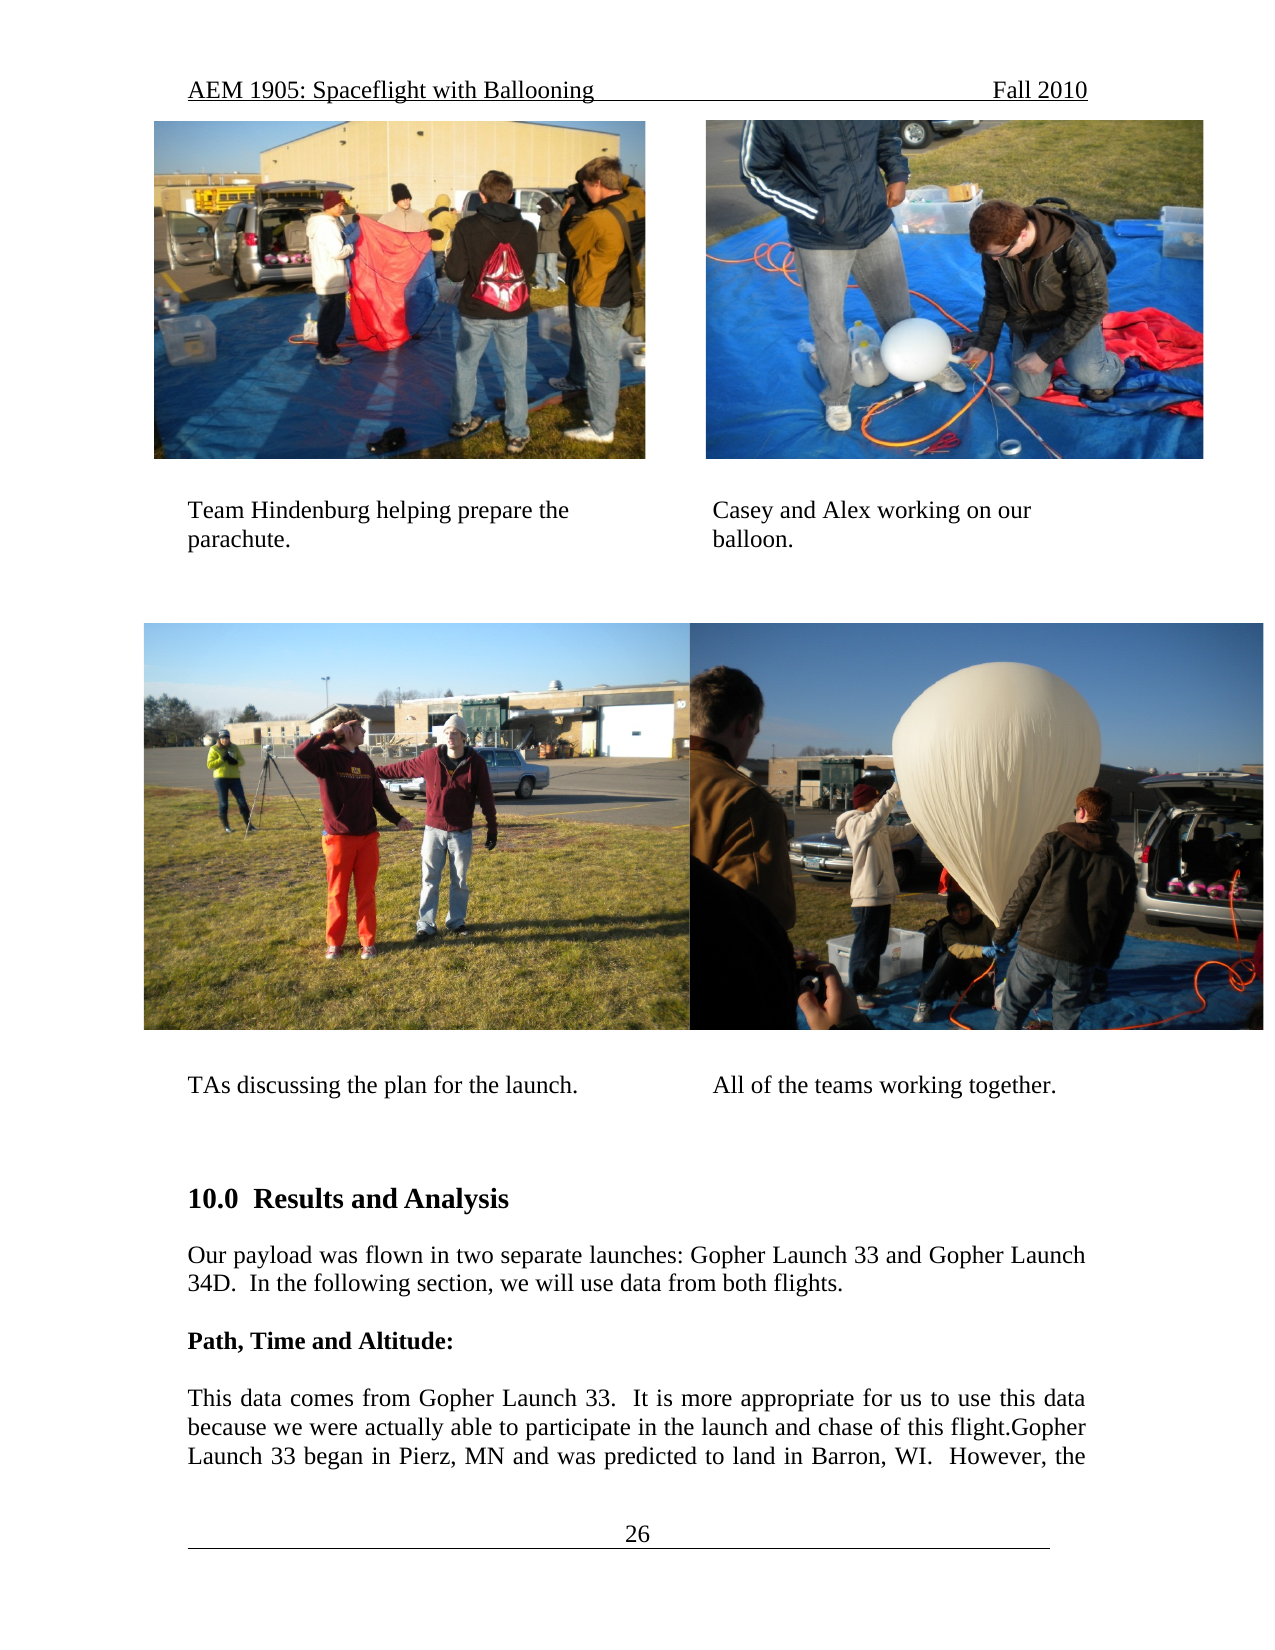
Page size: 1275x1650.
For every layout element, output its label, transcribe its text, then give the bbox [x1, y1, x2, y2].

text Our payload was flown in two separate launches: Gopher Launch 33 and Gopher Launch 34D. In the following section, we will use data from both flights. [187, 1240, 1087, 1297]
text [187, 1383, 1087, 1470]
picture [705, 120, 1204, 459]
text TAs discussing the plan for the launch. All of the teams working together. [187, 1070, 1087, 1099]
picture [154, 121, 646, 459]
subtitle 10.0 Results and Analysis [187, 1181, 1087, 1215]
text parachute. balloon. [187, 524, 1087, 552]
text Path, Time and Altitude: [187, 1326, 1087, 1355]
text Team Hindenburg helping prepare the Casey and Alex working on our [187, 495, 1087, 524]
picture [143, 623, 1264, 1030]
